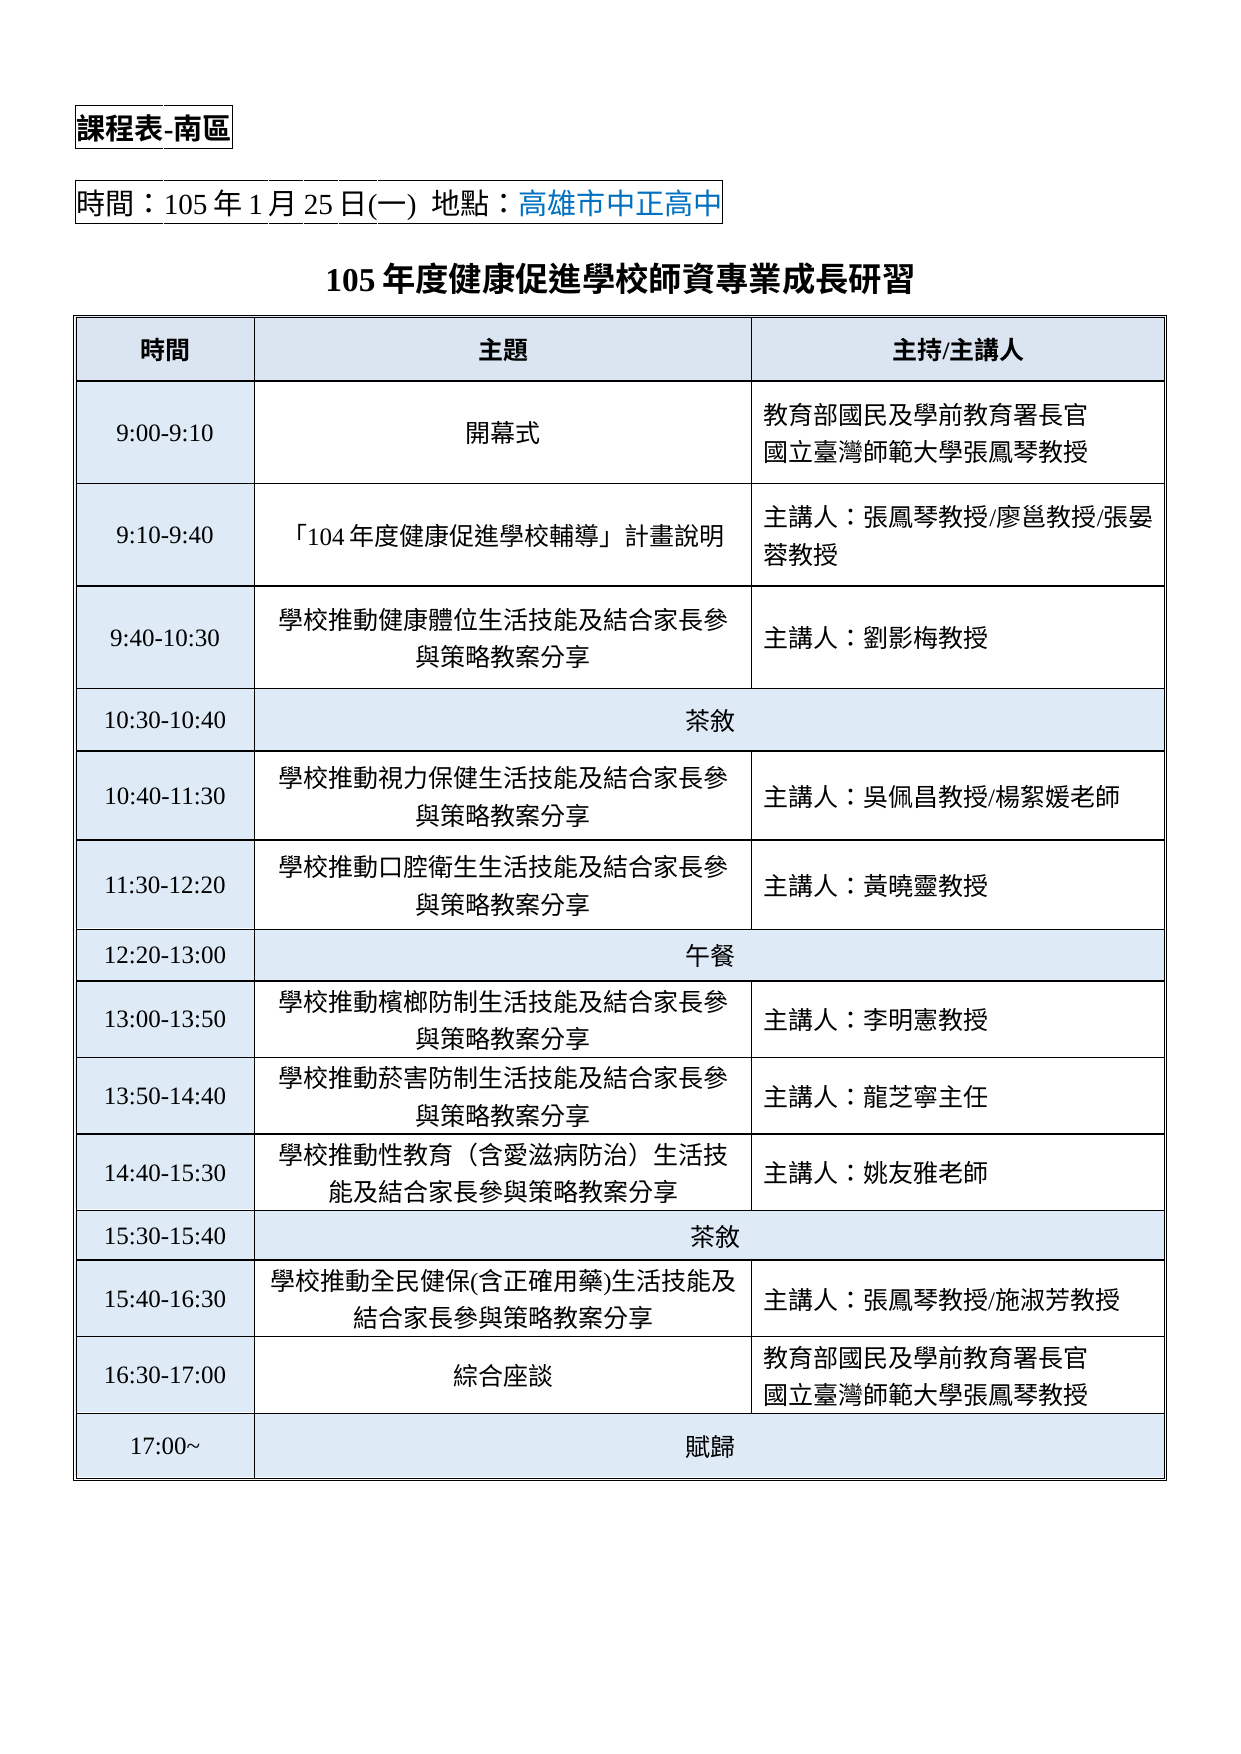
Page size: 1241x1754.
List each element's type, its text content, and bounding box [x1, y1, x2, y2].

table_cell 主講人：姚友雅老師 [752, 1135, 1164, 1209]
table_cell 15:30-15:40 [77, 1211, 254, 1259]
table_cell 9:40-10:30 [77, 587, 254, 688]
table_header 主持/主講人 [752, 318, 1164, 380]
table_cell 9:10-9:40 [77, 484, 254, 585]
table_cell 午餐 [255, 930, 1164, 980]
table_cell 15:40-16:30 [77, 1261, 254, 1336]
table_cell 學校推動視力保健生活技能及結合家長參與策略教案分享 [255, 752, 751, 839]
table_cell 茶敘 [255, 1211, 1164, 1259]
table_cell 主講人：吳佩昌教授/楊絮媛老師 [752, 752, 1164, 839]
table_cell 學校推動口腔衛生生活技能及結合家長參與策略教案分享 [255, 841, 751, 928]
table_cell 開幕式 [255, 382, 751, 483]
text 105年度健康促進學校師資專業成長研習 [75, 239, 1165, 314]
table_cell 13:00-13:50 [77, 982, 254, 1056]
text 課程表-南區 [75, 89, 1165, 164]
table_cell 9:00-9:10 [77, 382, 254, 483]
table_header 時間 [77, 318, 254, 380]
table_cell 學校推動性教育（含愛滋病防治）生活技能及結合家長參與策略教案分享 [255, 1135, 751, 1209]
table_cell 「104年度健康促進學校輔導」計畫說明 [255, 484, 751, 585]
table_cell 主講人：張鳳琴教授/廖邕教授/張晏蓉教授 [752, 484, 1164, 585]
table_cell 主講人：黃曉靈教授 [752, 841, 1164, 928]
table_cell 10:30-10:40 [77, 689, 254, 750]
table_cell 主講人：張鳳琴教授/施淑芳教授 [752, 1261, 1164, 1336]
table_cell 14:40-15:30 [77, 1135, 254, 1209]
table_cell 茶敘 [255, 689, 1164, 750]
table_cell 綜合座談 [255, 1337, 751, 1412]
table_cell 主講人：龍芝寧主任 [752, 1058, 1164, 1133]
table_cell 學校推動全民健保(含正確用藥)生活技能及結合家長參與策略教案分享 [255, 1261, 751, 1336]
table_cell 學校推動健康體位生活技能及結合家長參與策略教案分享 [255, 587, 751, 688]
table_cell 學校推動菸害防制生活技能及結合家長參與策略教案分享 [255, 1058, 751, 1133]
table_cell 16:30-17:00 [77, 1337, 254, 1412]
table_cell 教育部國民及學前教育署長官 國立臺灣師範大學張鳳琴教授 [752, 382, 1164, 483]
table_cell 12:20-13:00 [77, 930, 254, 980]
table_cell 主講人：劉影梅教授 [752, 587, 1164, 688]
table_cell 17:00~ [77, 1414, 254, 1477]
table_cell 13:50-14:40 [77, 1058, 254, 1133]
table_cell 學校推動檳榔防制生活技能及結合家長參與策略教案分享 [255, 982, 751, 1056]
text 時間：105年1月25日(一) 地點：高雄市中正高中 [75, 164, 1165, 239]
table_cell 賦歸 [255, 1414, 1164, 1477]
table_cell 主講人：李明憲教授 [752, 982, 1164, 1056]
table_cell 11:30-12:20 [77, 841, 254, 928]
table_header 主題 [255, 318, 751, 380]
table_cell 10:40-11:30 [77, 752, 254, 839]
table_cell 教育部國民及學前教育署長官 國立臺灣師範大學張鳳琴教授 [752, 1337, 1164, 1412]
